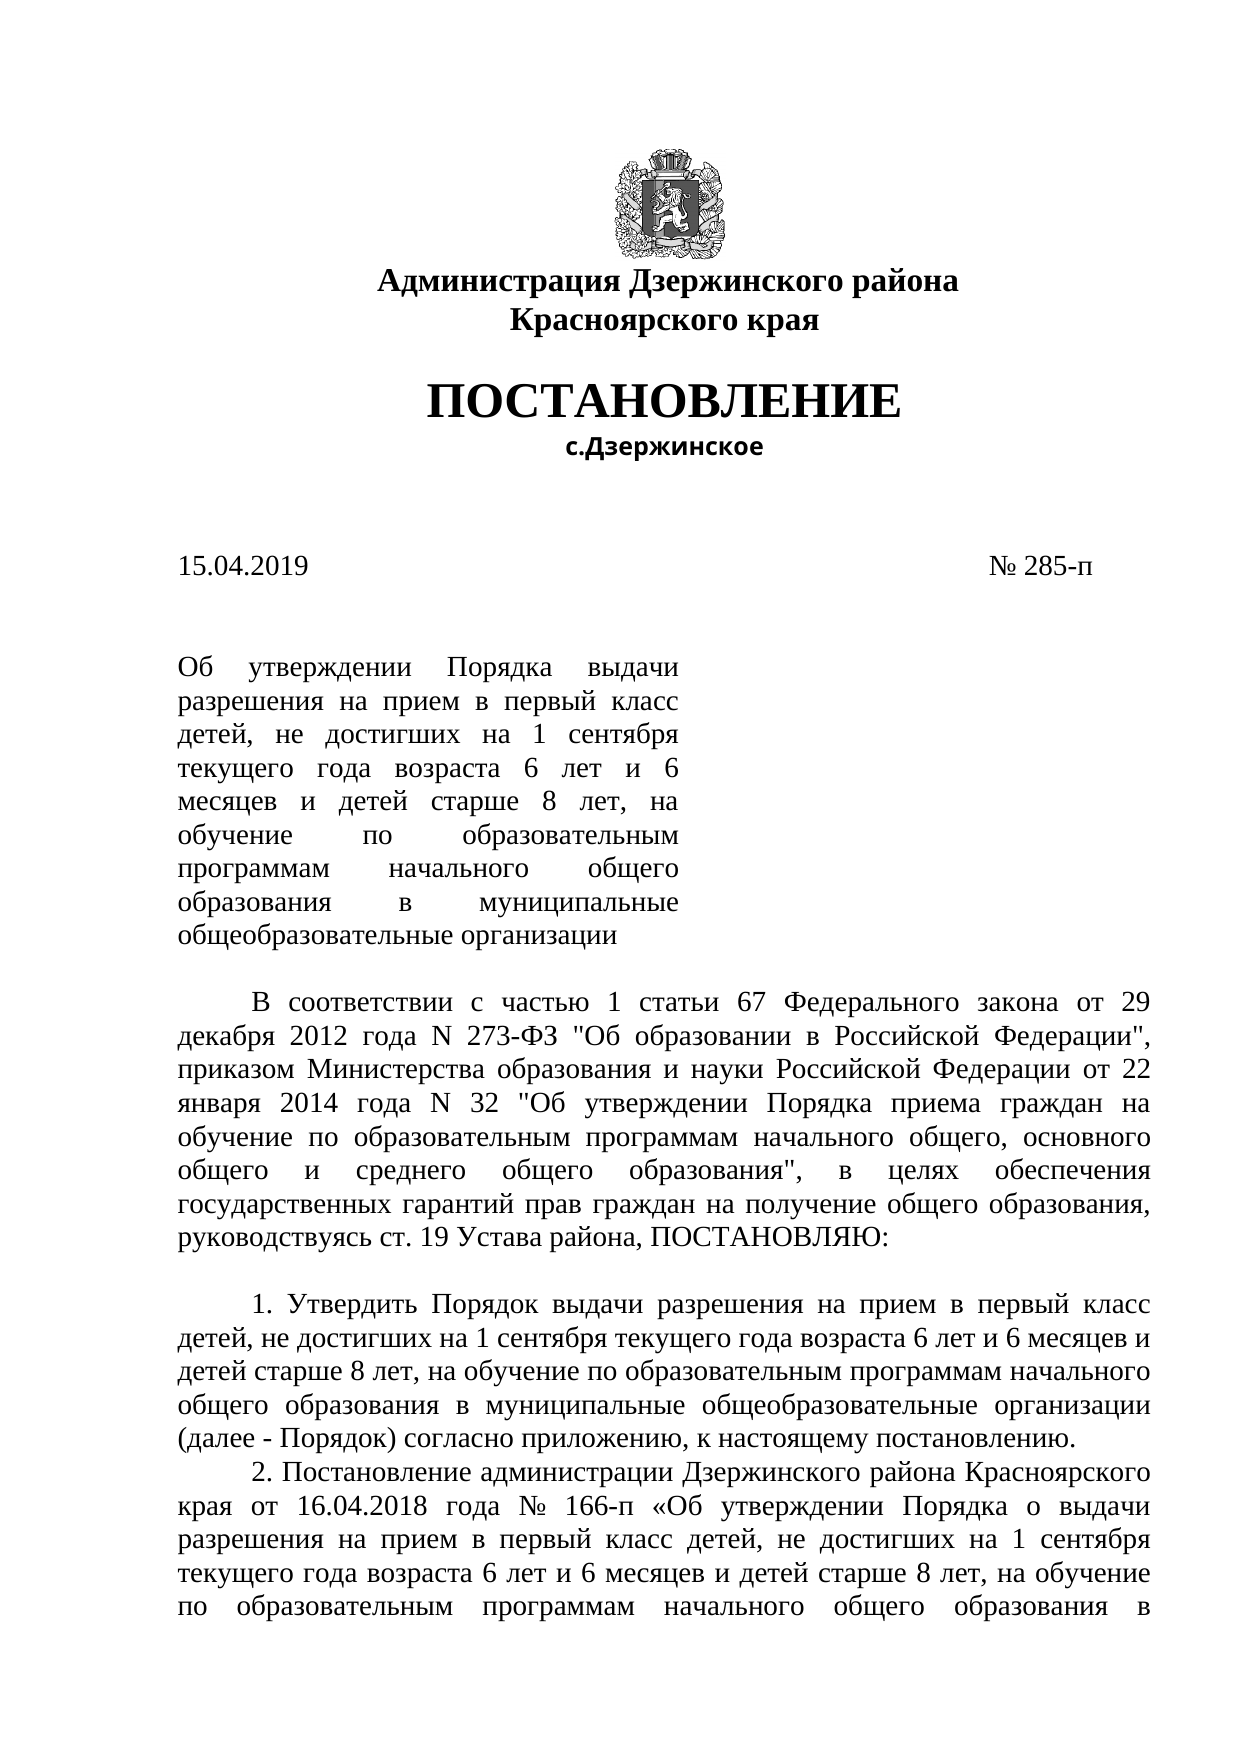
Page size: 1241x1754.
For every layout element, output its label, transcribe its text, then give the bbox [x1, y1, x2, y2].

picture [614, 149, 726, 261]
text В соответствии с частью 1 статьи 67 Федерального закона от 29 декабря 2012 года N 273-ФЗ "Об образовании в Российской Федерации", приказом Министерства образования и науки Российской Федерации от 22 января 2014 года N 32 "Об утверждении Порядка приема граждан на обучение по образовательным программам начального общего, основного общего и среднего общего образования", в целях обеспечения государственных гарантий прав граждан на получение общего образования, руководствуясь ст. 19 Устава района, ПОСТАНОВЛЯЮ: [177, 984, 1152, 1253]
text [177, 1454, 1152, 1622]
text с.Дзержинское [177, 428, 1152, 462]
text Красноярского края [177, 299, 1152, 337]
text 1. Утвердить Порядок выдачи разрешения на прием в первый класс детей, не достигших на 1 сентября текущего года возраста 6 лет и 6 месяцев и детей старше 8 лет, на обучение по образовательным программам начального общего образования в муниципальные общеобразовательные организации (далее - Порядок) согласно приложению, к настоящему постановлению. [177, 1286, 1152, 1454]
text 15.04.2019 № 285-п [177, 548, 1152, 582]
text Об утверждении Порядка выдачи разрешения на прием в первый класс детей, не достигших на 1 сентября текущего года возраста 6 лет и 6 месяцев и детей старше 8 лет, на обучение по образовательным программам начального общего образования в муниципальные общеобразовательные организации [177, 649, 679, 951]
text ПОСТАНОВЛЕНИЕ [177, 371, 1152, 428]
text Администрация Дзержинского района [173, 118, 1163, 299]
